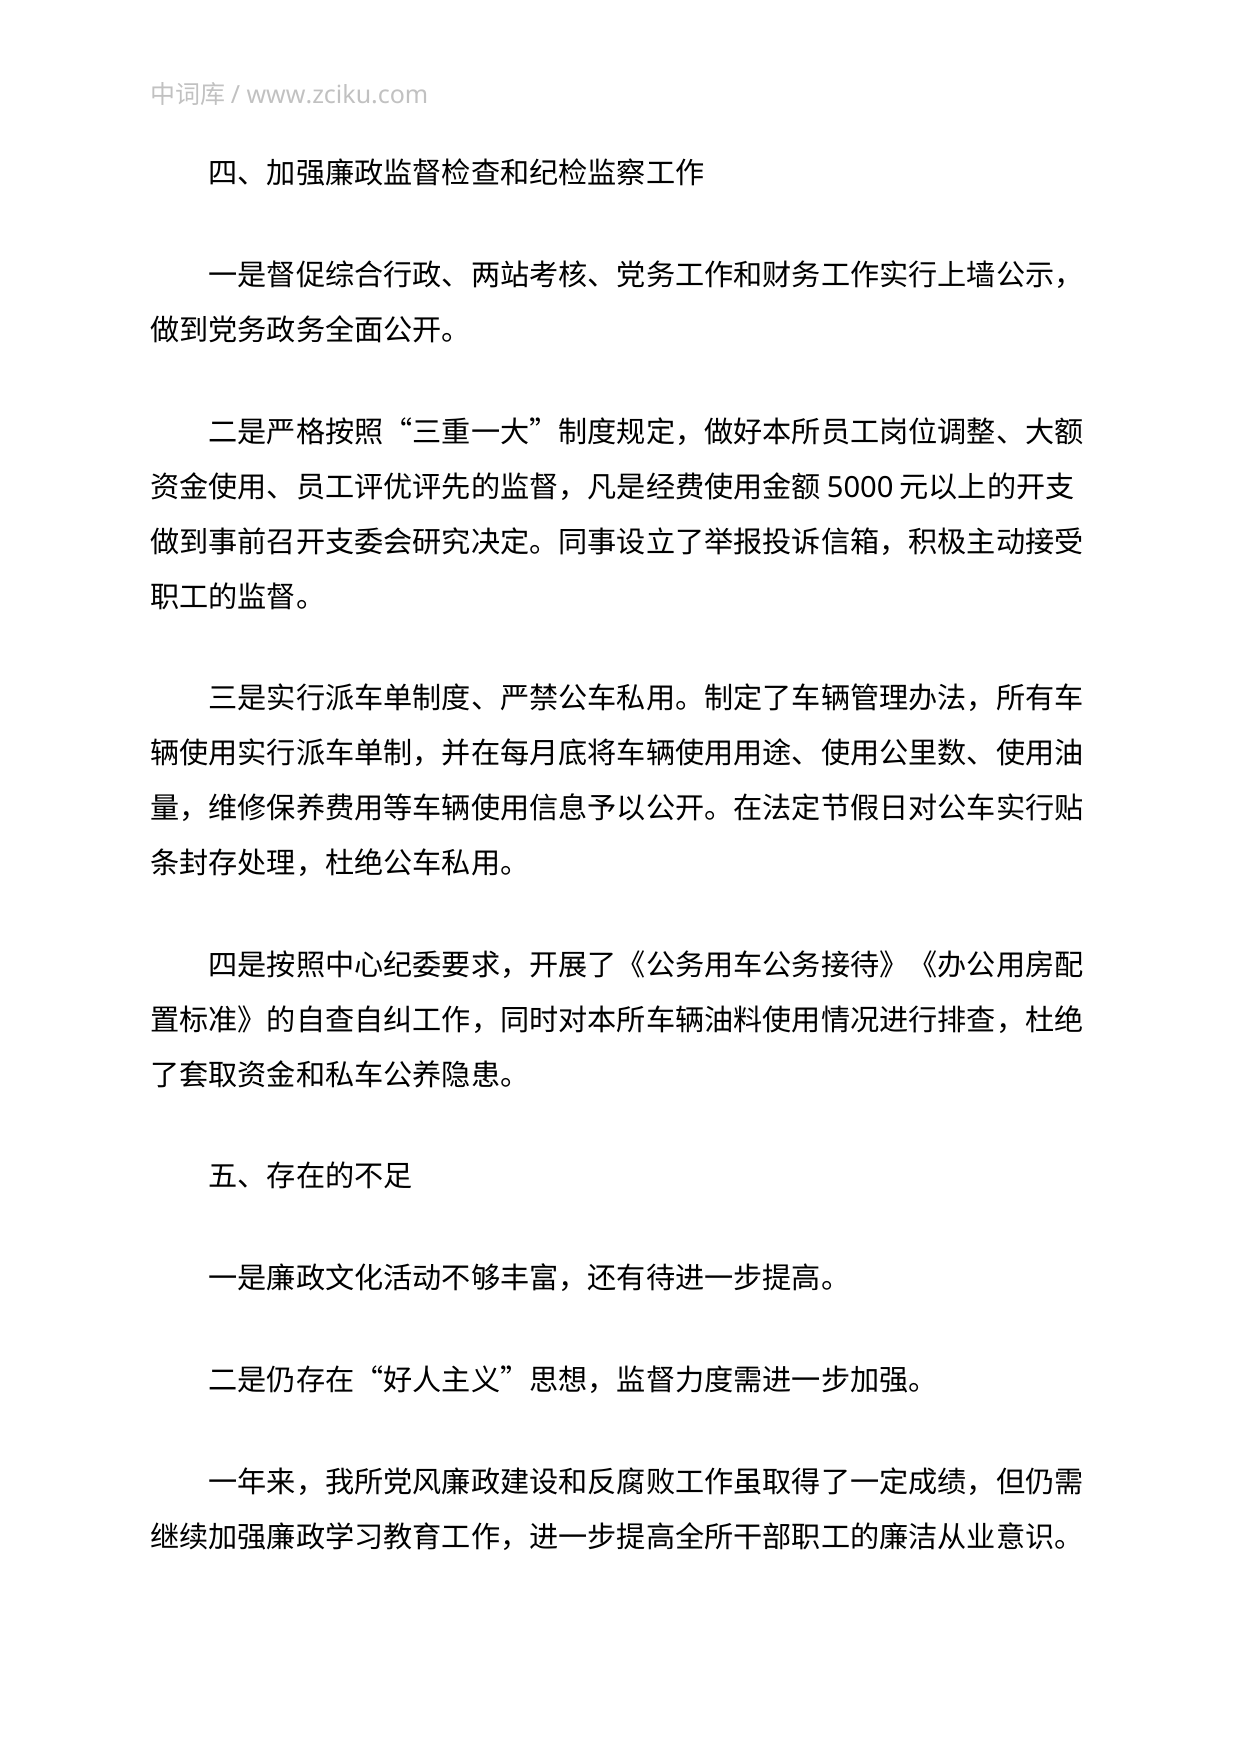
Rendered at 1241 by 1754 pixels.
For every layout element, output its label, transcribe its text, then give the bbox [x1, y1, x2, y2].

text 二是严格按照“三重一大”制度规定，做好本所员工岗位调整、大额资金使用、员工评优评先的监督，凡是经费使用金额5000元以上的开支做到事前召开支委会研究决定。同事设立了举报投诉信箱，积极主动接受职工的监督。 [150, 408, 1090, 616]
text 一年来，我所党风廉政建设和反腐败工作虽取得了一定成绩，但仍需继续加强廉政学习教育工作，进一步提高全所干部职工的廉洁从业意识。 [150, 1458, 1090, 1556]
text 四、加强廉政监督检查和纪检监察工作 [150, 150, 1090, 192]
text 一是督促综合行政、两站考核、党务工作和财务工作实行上墙公示，做到党务政务全面公开。 [150, 252, 1090, 349]
text 二是仍存在“好人主义”思想，监督力度需进一步加强。 [150, 1357, 1090, 1399]
text 三是实行派车单制度、严禁公车私用。制定了车辆管理办法，所有车辆使用实行派车单制，并在每月底将车辆使用用途、使用公里数、使用油量，维修保养费用等车辆使用信息予以公开。在法定节假日对公车实行贴条封存处理，杜绝公车私用。 [150, 675, 1090, 882]
text 一是廉政文化活动不够丰富，还有待进一步提高。 [150, 1255, 1090, 1297]
text 五、存在的不足 [150, 1153, 1090, 1195]
text 四是按照中心纪委要求，开展了《公务用车公务接待》《办公用房配置标准》的自查自纠工作，同时对本所车辆油料使用情况进行排查，杜绝了套取资金和私车公养隐患。 [150, 941, 1090, 1093]
